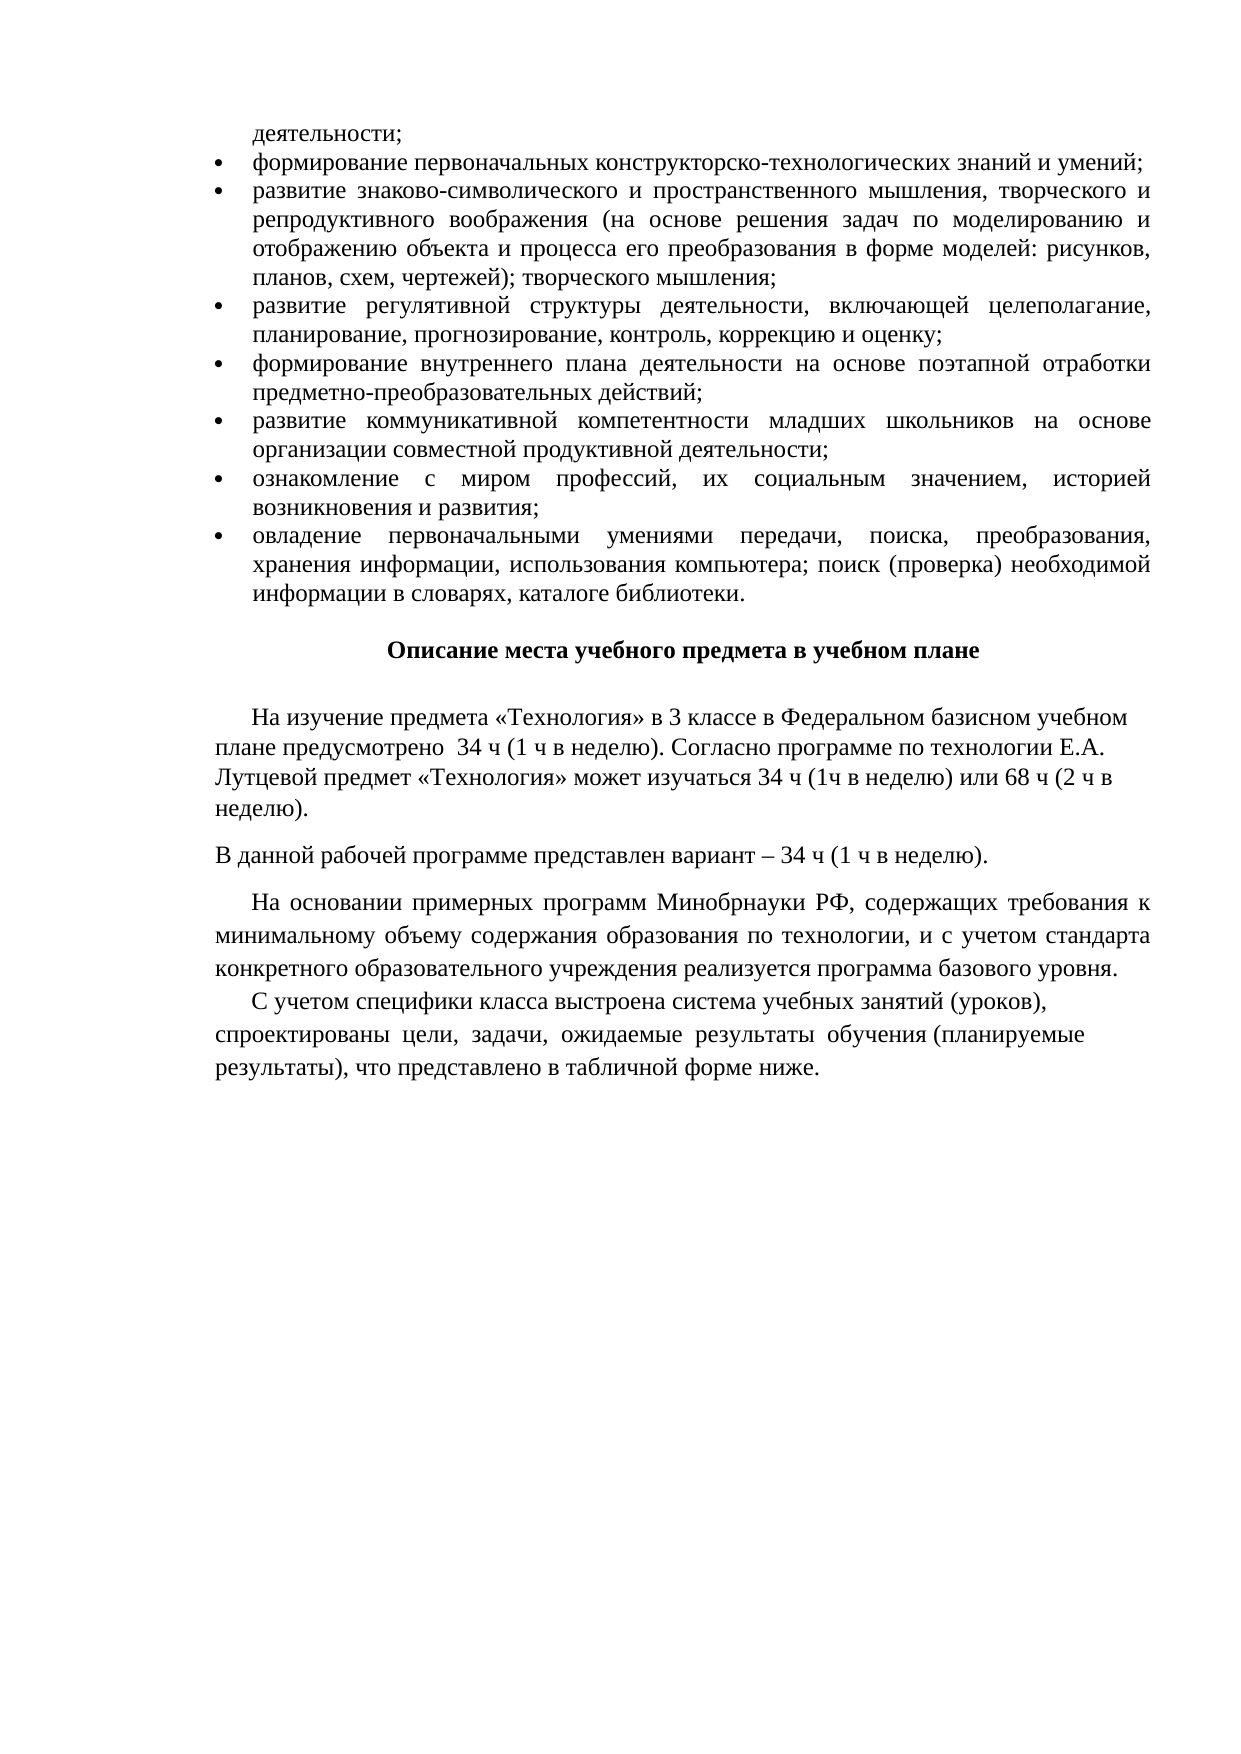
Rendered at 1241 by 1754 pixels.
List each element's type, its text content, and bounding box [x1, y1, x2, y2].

list овладение первоначальными умениями передачи, поиска, преобразования, хранения информации, использования компьютера; поиск (проверка) необходимой информации в словарях, каталоге библиотеки. [215, 521, 1152, 607]
list формирование первоначальных конструкторско-технологических знаний и умений; [215, 147, 1152, 176]
text С учетом специфики класса выстроена система учебных занятий (уроков), спроектированы цели, задачи, ожидаемые результаты обучения (планируемые результаты), что представлено в табличной форме ниже. [215, 986, 1152, 1081]
list формирование внутреннего плана деятельности на основе поэтапной отработки предметно-преобразовательных действий; [215, 348, 1152, 406]
text На изучение предмета «Технология» в 3 классе в Федеральном базисном учебном плане предусмотрено 34 ч (1 ч в неделю). Согласно программе по технологии Е.А. Лутцевой предмет «Технология» может изучаться 34 ч (1ч в неделю) или 68 ч (2 ч в неделю). [215, 702, 1152, 822]
list развитие регулятивной структуры деятельности, включающей целеполагание, планирование, прогнозирование, контроль, коррекцию и оценку; [215, 291, 1152, 348]
text Описание места учебного предмета в учебном плане [215, 636, 1152, 664]
text В данной рабочей программе представлен вариант – 34 ч (1 ч в неделю). [215, 840, 1152, 869]
list ознакомление с миром профессий, их социальным значением, историей возникновения и развития; [215, 463, 1152, 521]
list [215, 118, 1152, 147]
list развитие знаково-символического и пространственного мышления, творческого и репродуктивного воображения (на основе решения задач по моделированию и отображению объекта и процесса его преобразования в форме моделей: рисунков, планов, схем, чертежей); творческого мышления; [215, 176, 1152, 291]
text На основании примерных программ Минобрнауки РФ, содержащих требования к минимальному объему содержания образования по технологии, и с учетом стандарта конкретного образовательного учреждения реализуется программа базового уровня. [215, 887, 1152, 982]
list развитие коммуникативной компетентности младших школьников на основе организации совместной продуктивной деятельности; [215, 406, 1152, 463]
